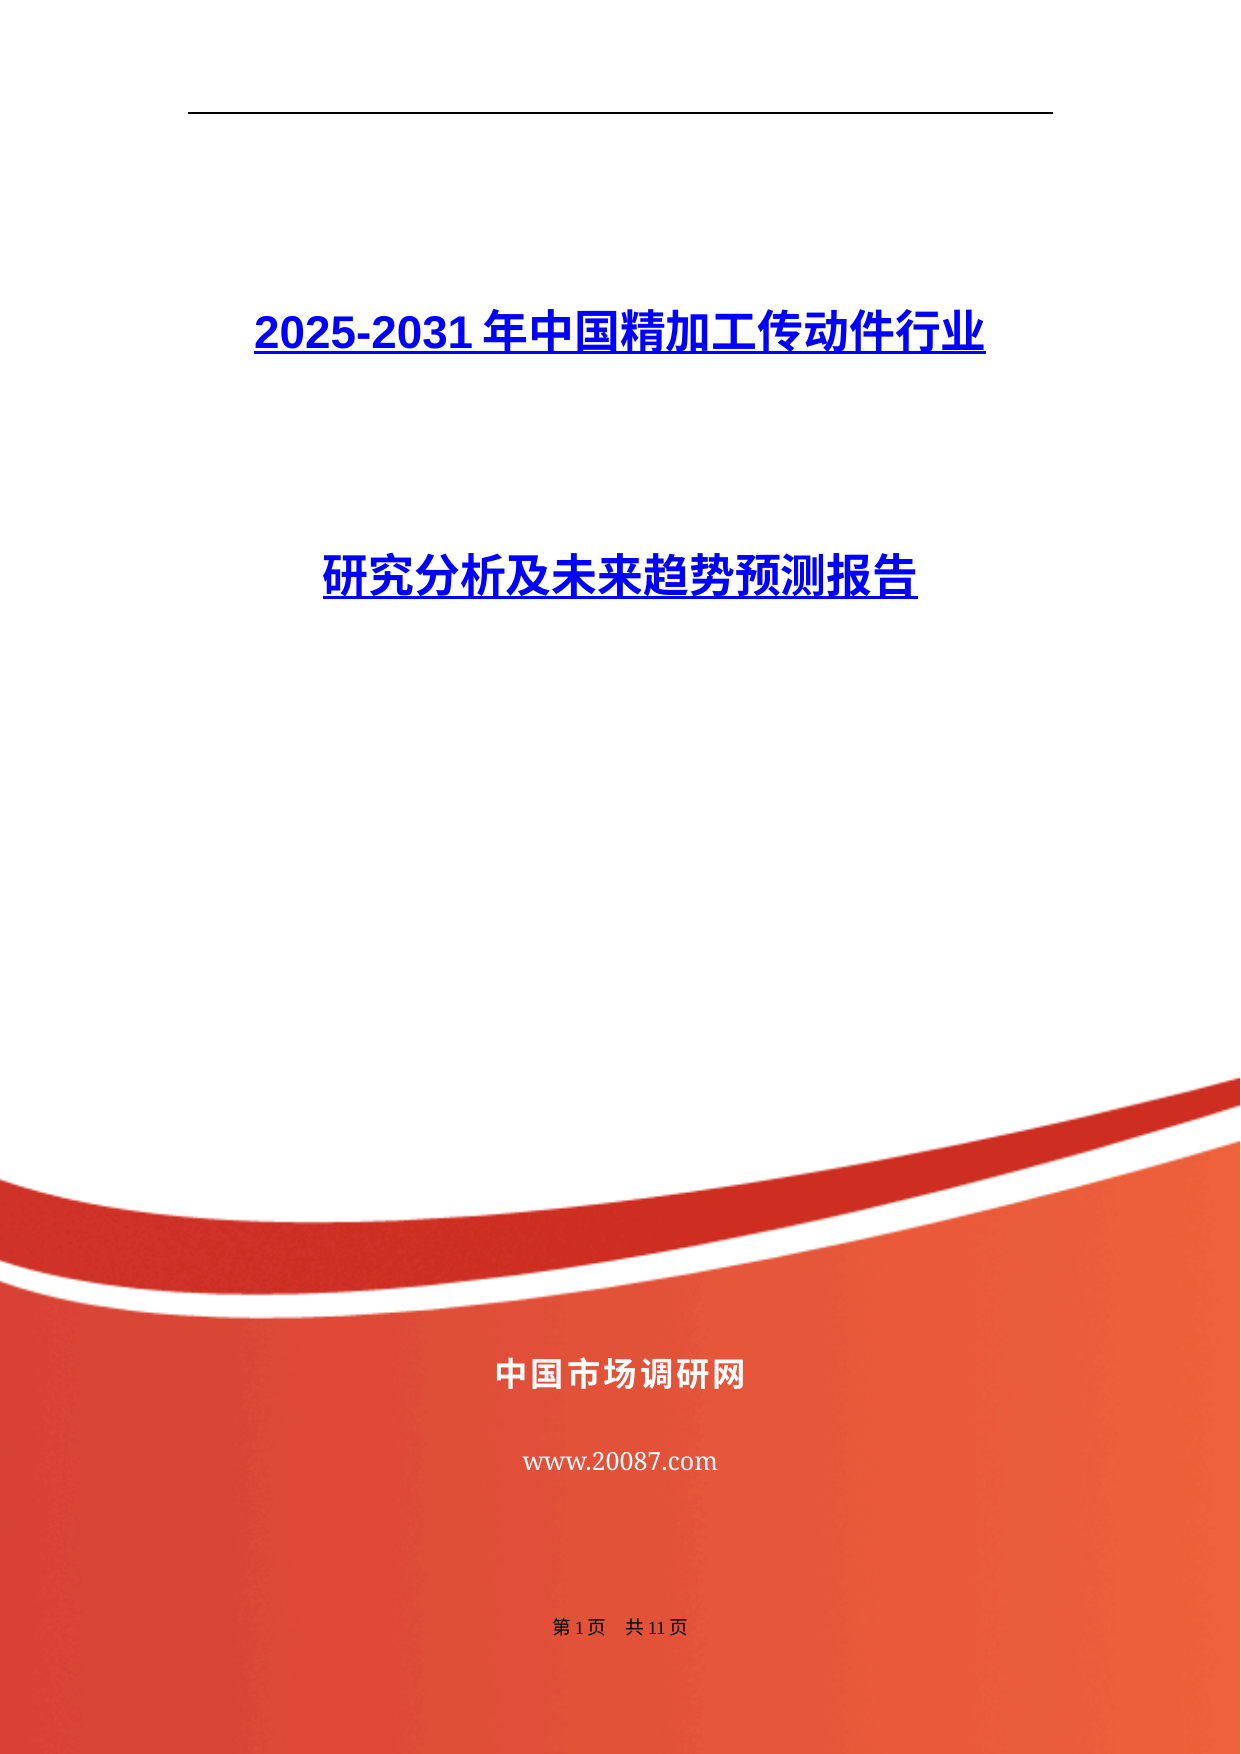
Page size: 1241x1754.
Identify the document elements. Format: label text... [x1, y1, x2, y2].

picture [0, 1006, 1241, 1754]
table_header 2025-2031年中国精加工传动件行业研究分析及未来趋势预测报告 [188, 207, 1053, 773]
text www.20087.com [187, 1428, 1053, 1493]
subtitle 中国市场调研网 [187, 1339, 1053, 1404]
